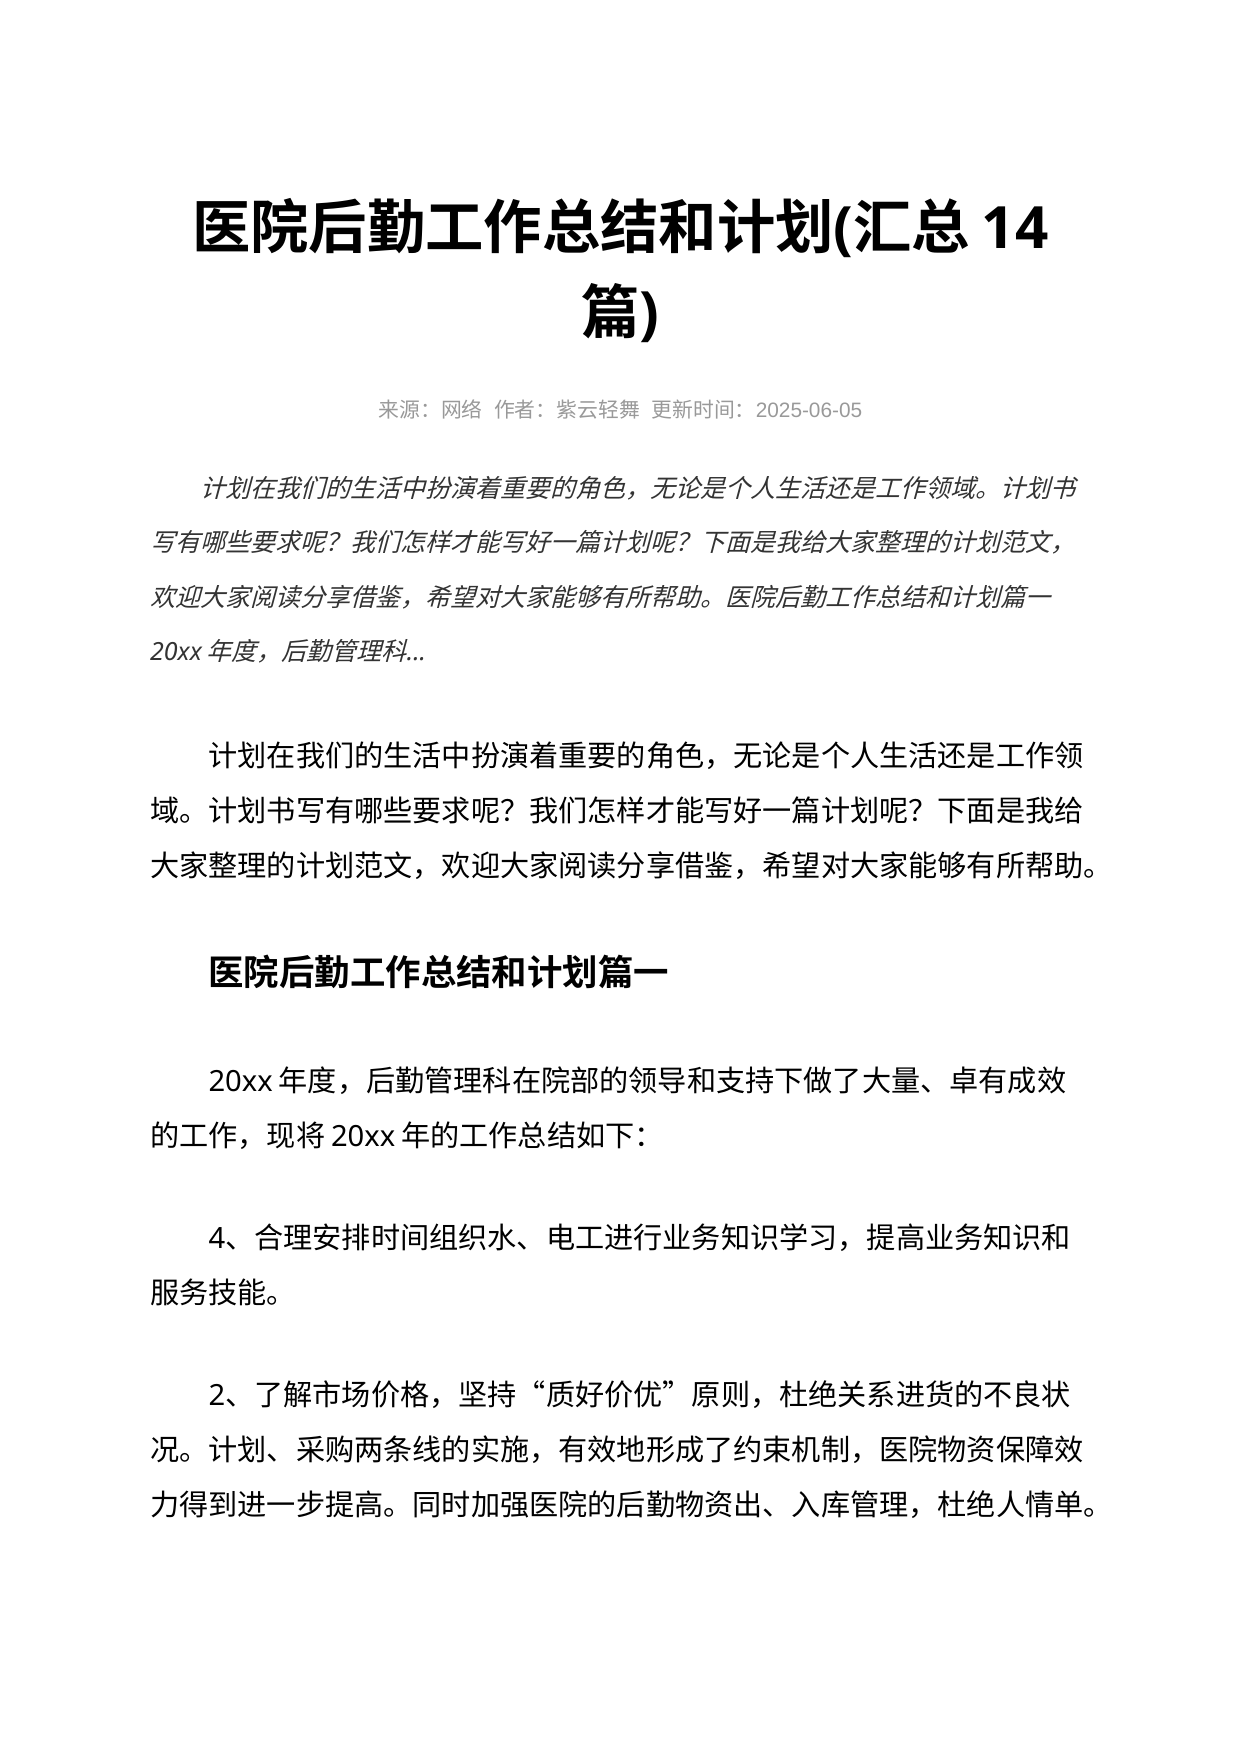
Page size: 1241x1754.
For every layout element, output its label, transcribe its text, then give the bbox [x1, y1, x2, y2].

text 计划在我们的生活中扮演着重要的角色，无论是个人生活还是工作领域。计划书写有哪些要求呢？我们怎样才能写好一篇计划呢？下面是我给大家整理的计划范文，欢迎大家阅读分享借鉴，希望对大家能够有所帮助。 [150, 733, 1090, 885]
text 计划在我们的生活中扮演着重要的角色，无论是个人生活还是工作领域。计划书写有哪些要求呢？我们怎样才能写好一篇计划呢？下面是我给大家整理的计划范文，欢迎大家阅读分享借鉴，希望对大家能够有所帮助。医院后勤工作总结和计划篇一20xx年度，后勤管理科... [150, 468, 1090, 668]
text 4、合理安排时间组织水、电工进行业务知识学习，提高业务知识和服务技能。 [150, 1215, 1090, 1312]
subtitle 医院后勤工作总结和计划(汇总14篇) [150, 181, 1090, 351]
text 来源：网络 作者：紫云轻舞 更新时间：2025-06-05 [150, 398, 1090, 422]
text 医院后勤工作总结和计划篇一 [150, 944, 1090, 996]
text 20xx年度，后勤管理科在院部的领导和支持下做了大量、卓有成效的工作，现将20xx年的工作总结如下： [150, 1058, 1090, 1155]
text 2、了解市场价格，坚持“质好价优”原则，杜绝关系进货的不良状况。计划、采购两条线的实施，有效地形成了约束机制，医院物资保障效力得到进一步提高。同时加强医院的后勤物资出、入库管理，杜绝人情单。 [150, 1372, 1090, 1524]
